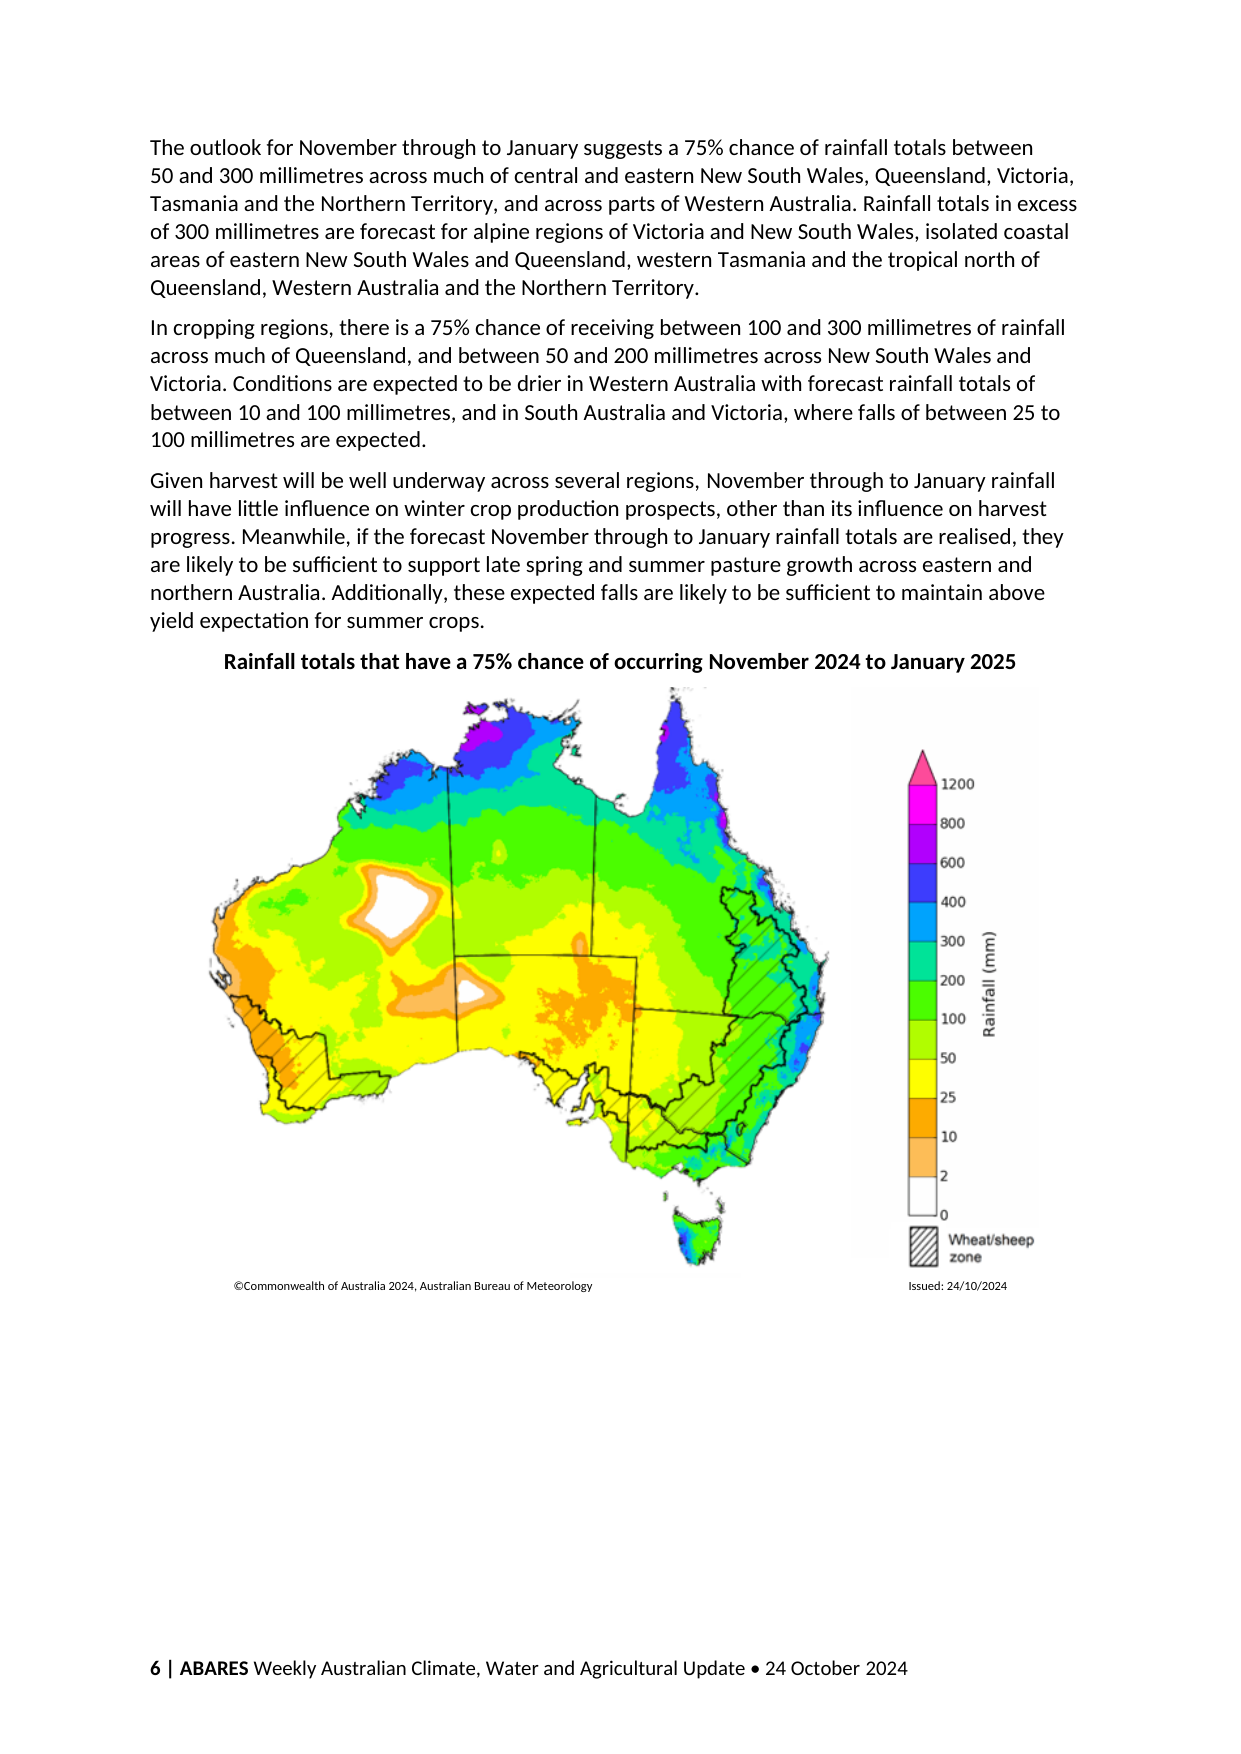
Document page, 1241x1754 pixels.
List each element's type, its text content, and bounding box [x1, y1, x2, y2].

picture [199, 687, 1042, 1278]
text In cropping regions, there is a 75% chance of receiving between 100 and 300 millimetres of rainfall across much of Queensland, and between 50 and 200 millimetres across New South Wales and Victoria. Conditions are expected to be drier in Western Australia with forecast rainfall totals of between 10 and 100 millimetres, and in South Australia and Victoria, where falls of between 25 to 100 millimetres are expected. [150, 313, 1090, 454]
text ©Commonwealth of Australia 2024, Australian Bureau of Meteorology Issued: 24/10/2024 [150, 1278, 1090, 1293]
text Given harvest will be well underway across several regions, November through to January rainfall will have little influence on winter crop production prospects, other than its influence on harvest progress. Meanwhile, if the forecast November through to January rainfall totals are realised, they are likely to be sufficient to support late spring and summer pasture growth across eastern and northern Australia. Additionally, these expected falls are likely to be sufficient to maintain above yield expectation for summer crops. [150, 466, 1090, 634]
text Rainfall totals that have a 75% chance of occurring November 2024 to January 2025 [150, 647, 1090, 675]
text The outlook for November through to January suggests a 75% chance of rainfall totals between 50 and 300 millimetres across much of central and eastern New South Wales, Queensland, Victoria, Tasmania and the Northern Territory, and across parts of Western Australia. Rainfall totals in excess of 300 millimetres are forecast for alpine regions of Victoria and New South Wales, isolated coastal areas of eastern New South Wales and Queensland, western Tasmania and the tropical north of Queensland, Western Australia and the Northern Territory. [150, 133, 1090, 301]
